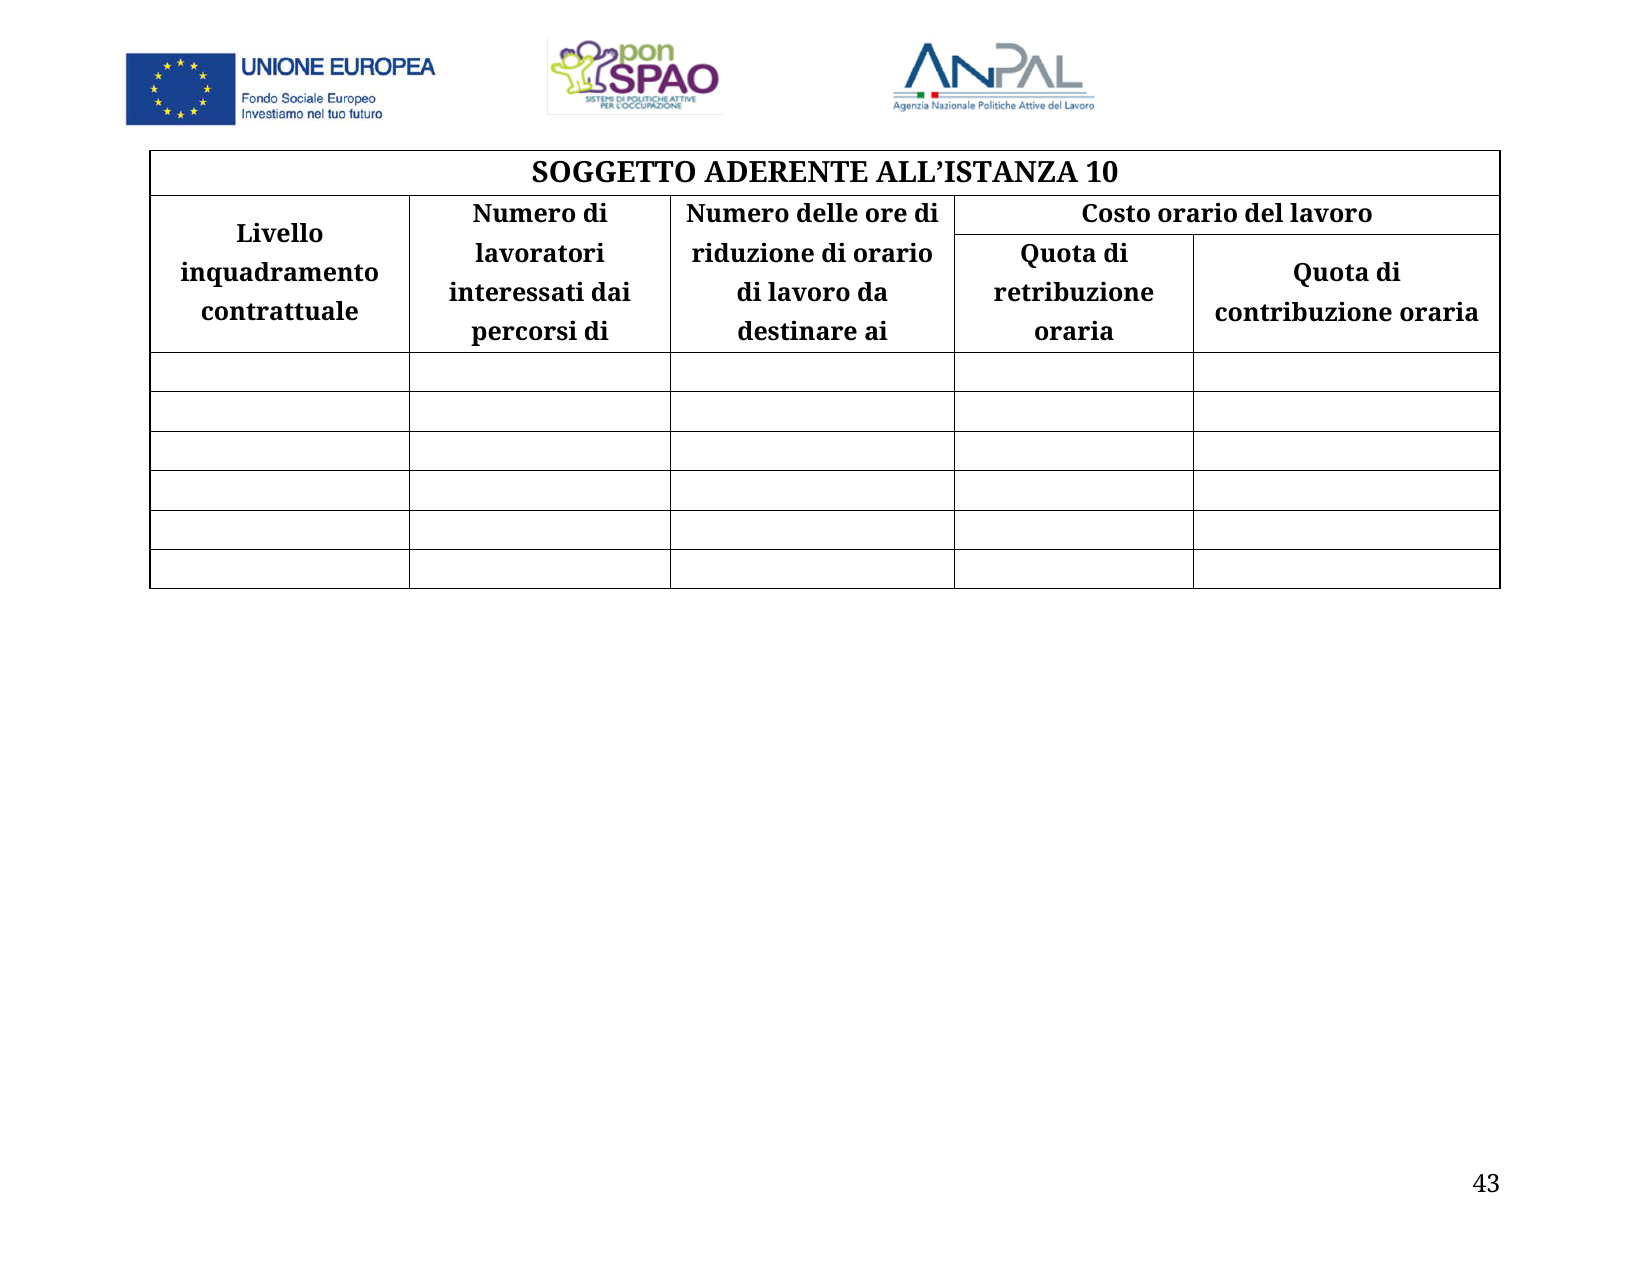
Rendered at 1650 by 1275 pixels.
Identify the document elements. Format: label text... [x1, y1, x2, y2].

table_cell [671, 471, 954, 509]
table_cell [410, 392, 670, 431]
table_cell [151, 353, 409, 391]
table_cell [955, 550, 1193, 588]
table_cell [1194, 353, 1499, 391]
table_cell [410, 550, 670, 588]
table_cell [151, 432, 409, 470]
table_header SOGGETTO ADERENTE ALL’ISTANZA 10 [151, 151, 1499, 195]
table_cell [955, 511, 1193, 549]
picture [546, 37, 724, 116]
table_cell [671, 432, 954, 470]
table_cell Quota di contribuzione oraria [1194, 235, 1499, 352]
table_cell [671, 550, 954, 588]
table_cell [1194, 511, 1499, 549]
table_cell [1194, 392, 1499, 431]
table_cell [151, 550, 409, 588]
table_cell [671, 392, 954, 431]
table_cell [671, 353, 954, 391]
table_cell Quota di retribuzione oraria [955, 235, 1193, 352]
table_cell [1194, 432, 1499, 470]
table_cell [1194, 550, 1499, 588]
table_cell Costo orario del lavoro [955, 196, 1499, 234]
picture [883, 32, 1104, 116]
table_cell Numero delle ore di riduzione di orario di lavoro da destinare ai percorsi di sviluppo delle competenze [671, 196, 954, 352]
table_cell [151, 511, 409, 549]
table_cell [955, 432, 1193, 470]
table_cell [151, 392, 409, 431]
table_cell Numero di lavoratori interessati dai percorsi di sviluppo delle competenze [410, 196, 670, 352]
table_cell Livello inquadramento contrattuale [151, 196, 409, 352]
table_cell [955, 392, 1193, 431]
table_cell [410, 511, 670, 549]
table_cell [1194, 471, 1499, 509]
table_cell [410, 471, 670, 509]
table_cell [671, 511, 954, 549]
table_cell [410, 432, 670, 470]
table_cell [410, 353, 670, 391]
table_cell [955, 353, 1193, 391]
table_cell [151, 471, 409, 509]
table_cell [955, 471, 1193, 509]
